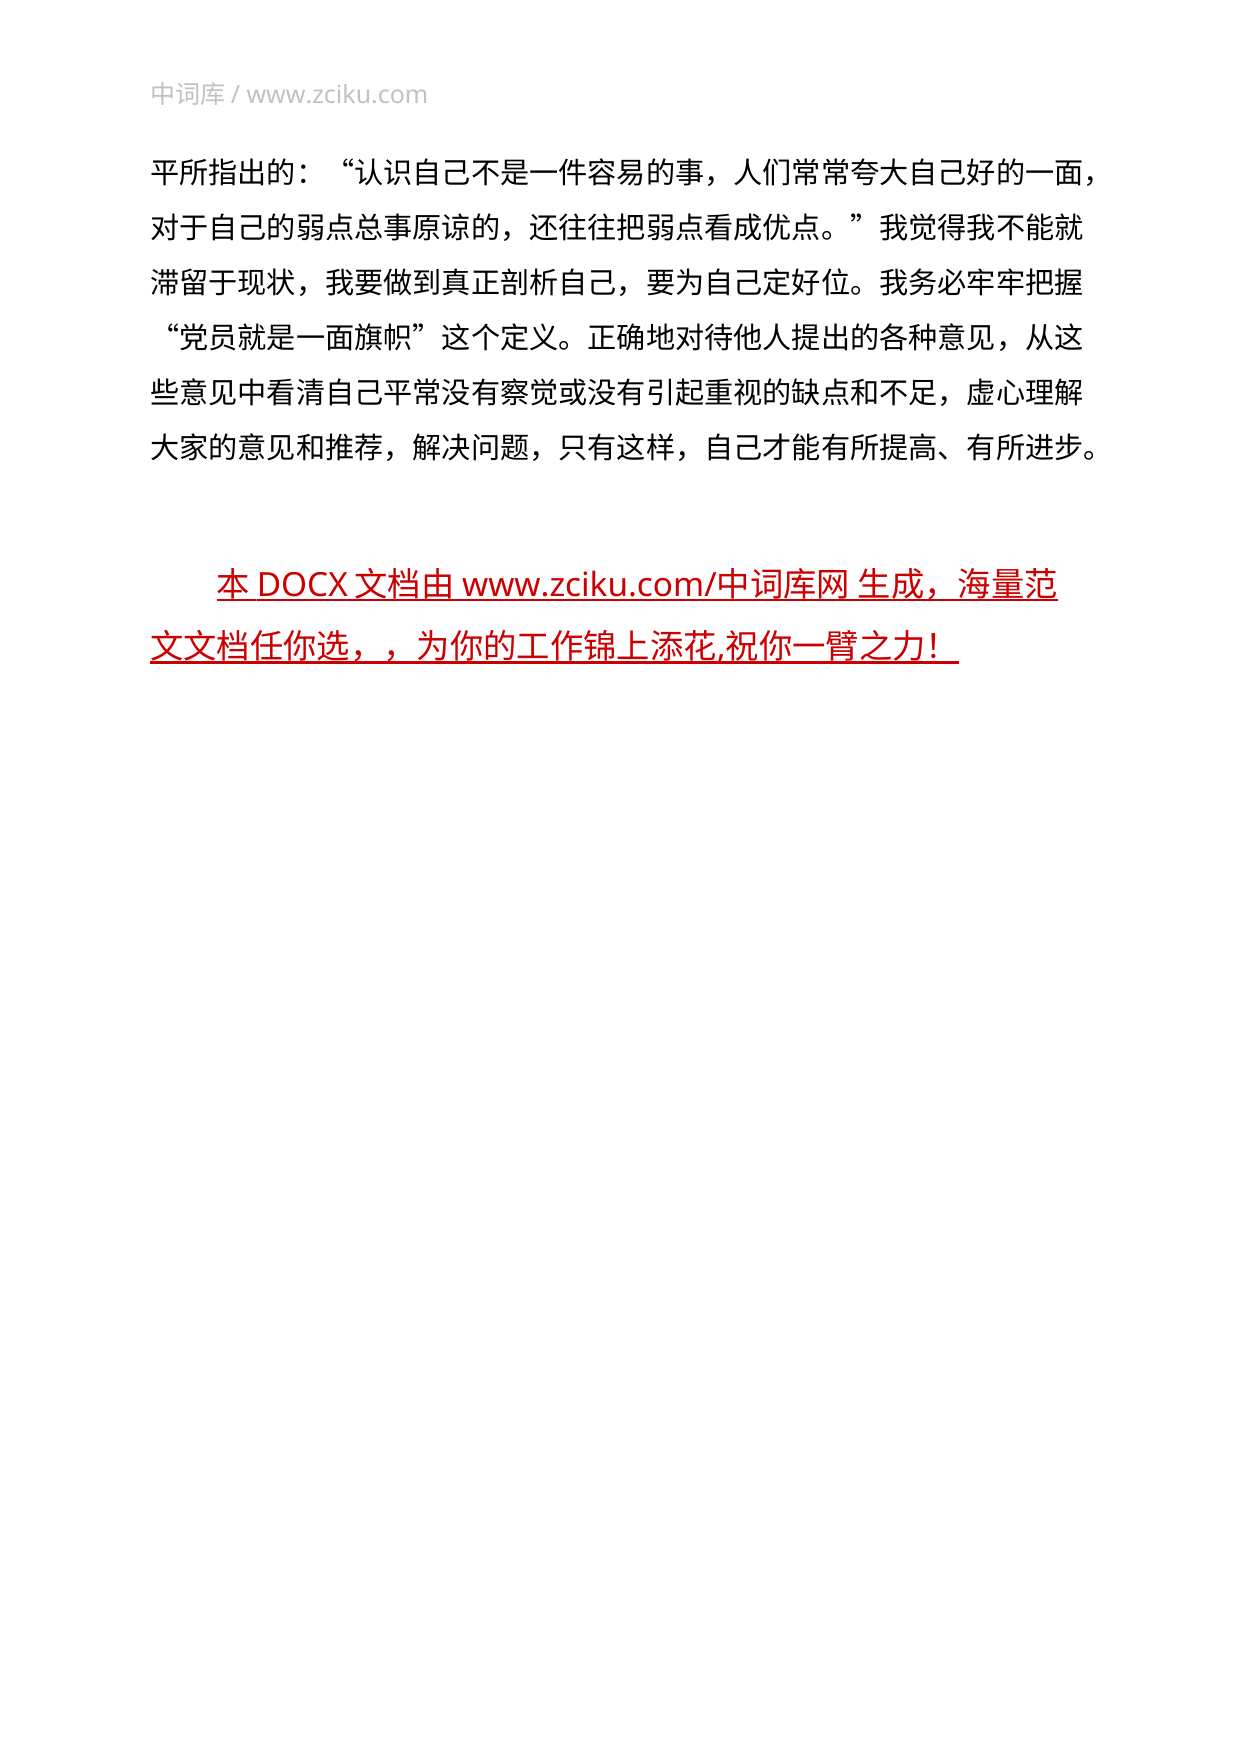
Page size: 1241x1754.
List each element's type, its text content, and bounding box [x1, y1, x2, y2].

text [150, 150, 1090, 467]
text 本DOCX文档由 www.zciku.com/中词库网 生成，海量范文文档任你选，，为你的工作锦上添花,祝你一臂之力！ [150, 557, 1090, 669]
